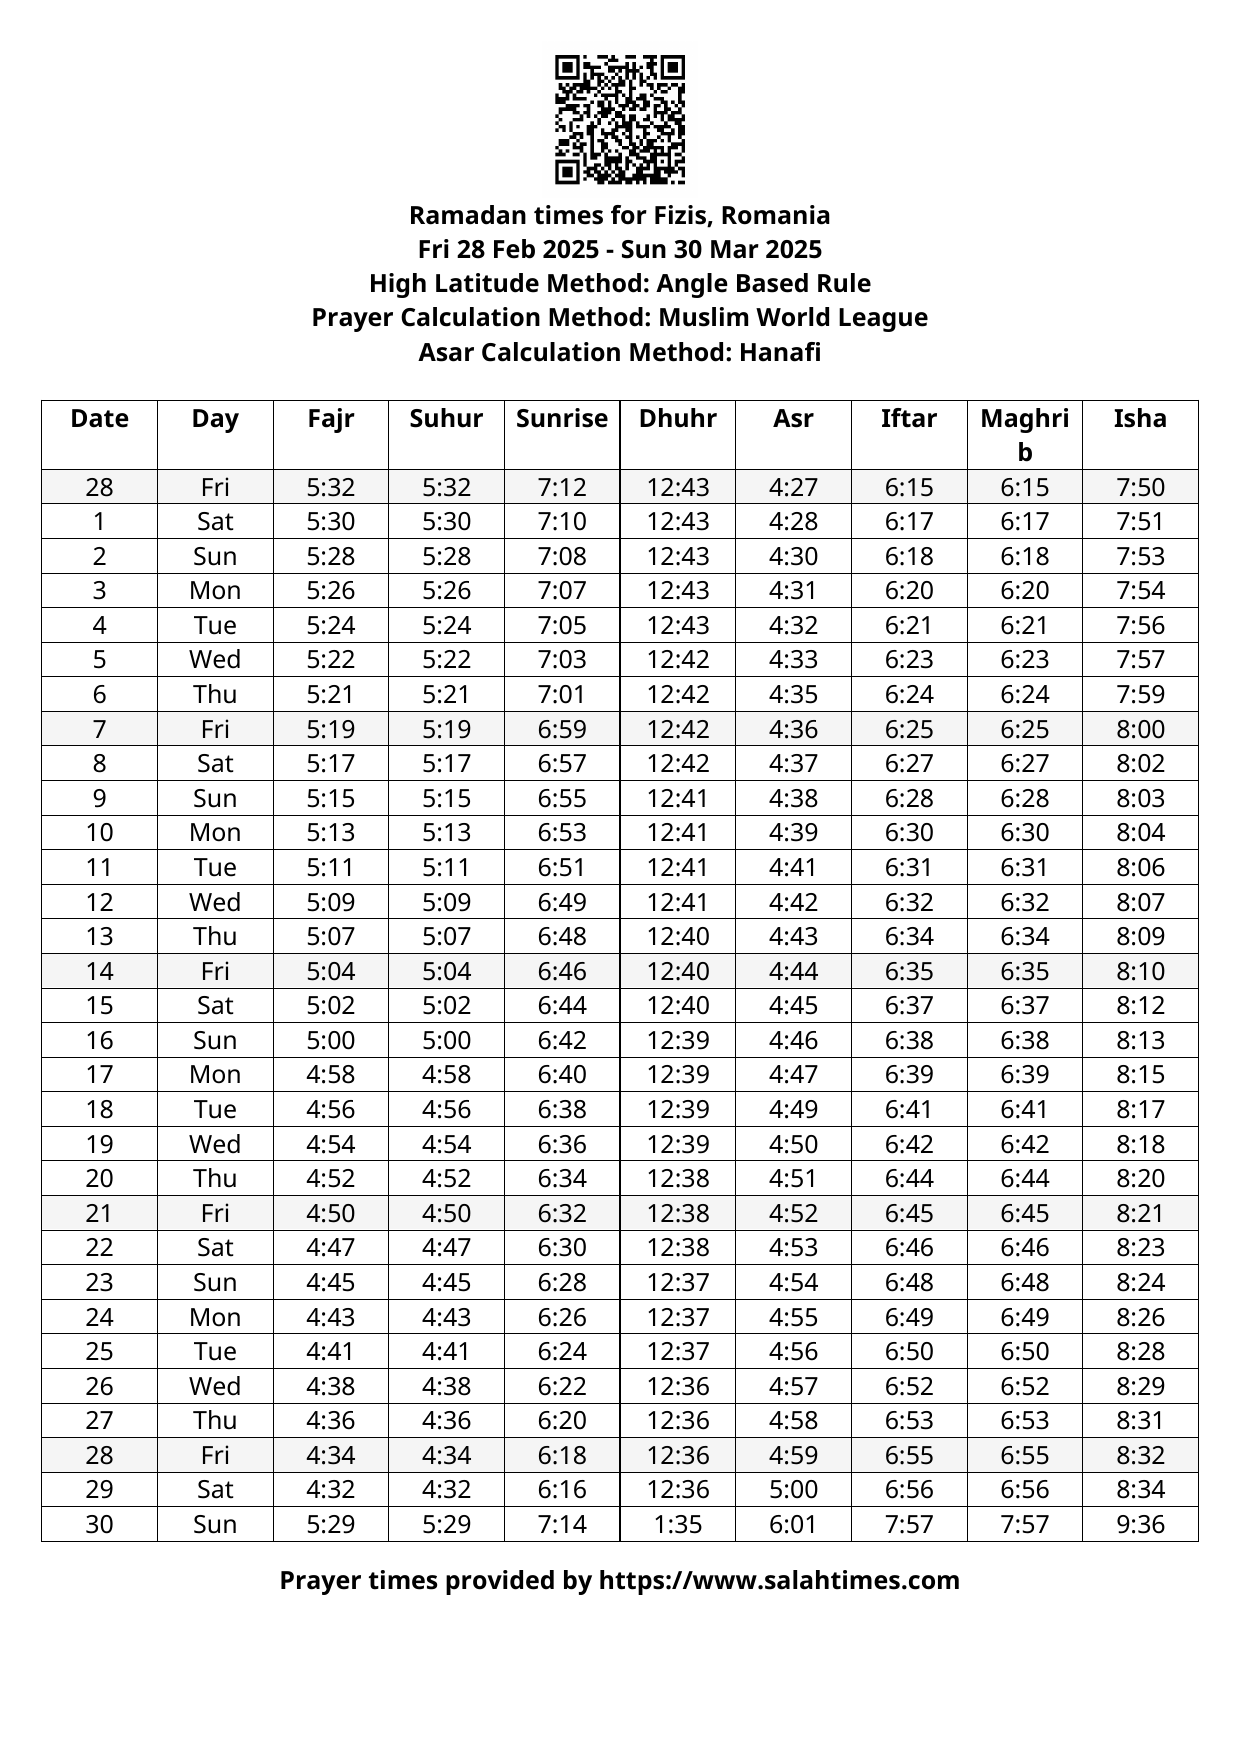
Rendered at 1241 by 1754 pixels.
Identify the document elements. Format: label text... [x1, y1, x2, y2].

table_cell 4:44 [736, 954, 851, 987]
table_cell Fri [158, 954, 273, 987]
table_cell 5:09 [274, 885, 388, 918]
table_cell 1:35 [621, 1507, 735, 1541]
table_cell 5:11 [274, 850, 388, 884]
table_cell 12:36 [621, 1369, 735, 1402]
table_cell 12:37 [621, 1300, 735, 1333]
table_cell Thu [158, 1404, 273, 1437]
table_cell 5:28 [274, 539, 388, 572]
table_cell 4:38 [274, 1369, 388, 1402]
table_cell 6:34 [968, 919, 1082, 953]
table_cell 6:37 [852, 989, 967, 1022]
table_cell 12:36 [621, 1473, 735, 1506]
table_cell 6:20 [852, 574, 967, 607]
table_cell 6:36 [505, 1127, 619, 1160]
table_cell Sun [158, 539, 273, 572]
table_cell 5:19 [274, 712, 388, 745]
table_cell 5:32 [274, 470, 388, 503]
table_cell 6:01 [736, 1507, 851, 1541]
table_cell 7:56 [1083, 608, 1198, 642]
table_cell 6:23 [968, 643, 1082, 676]
table_cell 4:36 [389, 1404, 504, 1437]
table_cell 6:21 [968, 608, 1082, 642]
table_cell 5:28 [389, 539, 504, 572]
table_cell 6:56 [968, 1473, 1082, 1506]
table_cell 8:21 [1083, 1196, 1198, 1229]
table_cell 4:36 [736, 712, 851, 745]
table_cell 6:48 [968, 1265, 1082, 1299]
table_cell 6:32 [852, 885, 967, 918]
table_cell 4:58 [736, 1404, 851, 1437]
table_cell 4:47 [274, 1231, 388, 1264]
table_cell 6:55 [505, 781, 619, 814]
table_cell 6:31 [968, 850, 1082, 884]
table_cell 12:40 [621, 919, 735, 953]
table_cell 6:46 [968, 1231, 1082, 1264]
table_cell 5:02 [389, 989, 504, 1022]
table_cell Fri [158, 1196, 273, 1229]
table_cell 12:42 [621, 677, 735, 711]
table_cell 6:38 [852, 1023, 967, 1057]
table_cell 6:20 [505, 1404, 619, 1437]
table_cell 7:08 [505, 539, 619, 572]
table_cell 7:10 [505, 504, 619, 538]
table_cell 6:39 [852, 1058, 967, 1091]
table_cell 12:40 [621, 954, 735, 987]
table_cell 4:56 [274, 1092, 388, 1126]
table_cell 4:50 [736, 1127, 851, 1160]
table_cell 4:47 [389, 1231, 504, 1264]
table_cell 5:24 [389, 608, 504, 642]
table_cell 5:09 [389, 885, 504, 918]
table_cell 8:32 [1083, 1438, 1198, 1472]
table_cell 6:25 [968, 712, 1082, 745]
table_cell 7 [42, 712, 157, 745]
table_cell 8:15 [1083, 1058, 1198, 1091]
table_cell 7:57 [1083, 643, 1198, 676]
table_cell 6:39 [968, 1058, 1082, 1091]
table_cell 8:28 [1083, 1334, 1198, 1368]
table_cell 6:28 [505, 1265, 619, 1299]
table_cell Tue [158, 1334, 273, 1368]
table_cell 12:41 [621, 781, 735, 814]
table_cell 4:54 [274, 1127, 388, 1160]
table_cell Sun [158, 1507, 273, 1541]
table_cell 4:34 [274, 1438, 388, 1472]
table_cell Mon [158, 1058, 273, 1091]
table_cell 21 [42, 1196, 157, 1229]
table_cell 4:36 [274, 1404, 388, 1437]
table_cell 6:32 [968, 885, 1082, 918]
table_cell 12:42 [621, 643, 735, 676]
table_cell 7:50 [1083, 470, 1198, 503]
table_cell 6:24 [968, 677, 1082, 711]
table_cell Mon [158, 1300, 273, 1333]
text Prayer Calculation Method: Muslim World League [42, 300, 1198, 334]
table_cell 6 [42, 677, 157, 711]
table_header Fajr [274, 401, 388, 469]
table_cell 6:20 [968, 574, 1082, 607]
table_cell 6:49 [852, 1300, 967, 1333]
table_cell 6:49 [968, 1300, 1082, 1333]
table_cell 6:55 [968, 1438, 1082, 1472]
table_cell Sun [158, 781, 273, 814]
table_cell 6:59 [505, 712, 619, 745]
table_cell 6:23 [852, 643, 967, 676]
table_cell 6:25 [852, 712, 967, 745]
table_cell 4:45 [274, 1265, 388, 1299]
table_cell 4:54 [736, 1265, 851, 1299]
table_cell 4:51 [736, 1161, 851, 1195]
text Prayer times provided by https://www.salahtimes.com [42, 1563, 1198, 1597]
table_cell 4:54 [389, 1127, 504, 1160]
table_cell 4:49 [736, 1092, 851, 1126]
table_cell 6:56 [852, 1473, 967, 1506]
table_cell 8:34 [1083, 1473, 1198, 1506]
text Asar Calculation Method: Hanafi [42, 334, 1198, 368]
table_cell 6:34 [852, 919, 967, 953]
table_cell 5:30 [389, 504, 504, 538]
table_cell 4:38 [389, 1369, 504, 1402]
table_cell 4:35 [736, 677, 851, 711]
table_header Maghrib [968, 401, 1082, 469]
table_cell 5:00 [389, 1023, 504, 1057]
table_cell 8:07 [1083, 885, 1198, 918]
table_cell 6:45 [968, 1196, 1082, 1229]
table_cell 4:47 [736, 1058, 851, 1091]
table_cell 12:41 [621, 850, 735, 884]
table_cell 6:45 [852, 1196, 967, 1229]
table_cell 5:21 [274, 677, 388, 711]
table_cell 5:04 [274, 954, 388, 987]
table_cell 6:21 [852, 608, 967, 642]
table_cell 6:52 [968, 1369, 1082, 1402]
table_cell 8:18 [1083, 1127, 1198, 1160]
table_cell 5:26 [389, 574, 504, 607]
table_cell 27 [42, 1404, 157, 1437]
table_cell 6:38 [505, 1092, 619, 1126]
table_cell 12:39 [621, 1127, 735, 1160]
table_cell 4:56 [389, 1092, 504, 1126]
table_cell 12:40 [621, 989, 735, 1022]
table_cell 4:57 [736, 1369, 851, 1402]
table_cell Tue [158, 1092, 273, 1126]
table_cell 6:37 [968, 989, 1082, 1022]
table_cell 6:18 [968, 539, 1082, 572]
table_cell 7:51 [1083, 504, 1198, 538]
table_cell 6:17 [852, 504, 967, 538]
table_cell 6:51 [505, 850, 619, 884]
table_cell 4:30 [736, 539, 851, 572]
table_header Iftar [852, 401, 967, 469]
table_cell 6:52 [852, 1369, 967, 1402]
table_cell 4:53 [736, 1231, 851, 1264]
table_cell 6:42 [505, 1023, 619, 1057]
table_cell 5:32 [389, 470, 504, 503]
table_cell 5:17 [274, 746, 388, 780]
table_cell 5:00 [736, 1473, 851, 1506]
table_cell 6:15 [968, 470, 1082, 503]
table_cell 6:28 [852, 781, 967, 814]
table_cell 6:55 [852, 1438, 967, 1472]
table_cell 6:41 [968, 1092, 1082, 1126]
table_cell Fri [158, 1438, 273, 1472]
table_cell Thu [158, 919, 273, 953]
table_cell 5:07 [274, 919, 388, 953]
table_cell 5:07 [389, 919, 504, 953]
table_cell 6:32 [505, 1196, 619, 1229]
table_cell 5:11 [389, 850, 504, 884]
table_cell 5:29 [389, 1507, 504, 1541]
table_cell 5:26 [274, 574, 388, 607]
table_cell 4:50 [389, 1196, 504, 1229]
table_cell 8:26 [1083, 1300, 1198, 1333]
table_cell 8:13 [1083, 1023, 1198, 1057]
table_cell Fri [158, 470, 273, 503]
table_cell 5:22 [274, 643, 388, 676]
table_cell 6:26 [505, 1300, 619, 1333]
table_cell 5:15 [274, 781, 388, 814]
table_cell 12:43 [621, 504, 735, 538]
table_cell 1 [42, 504, 157, 538]
table_header Sunrise [505, 401, 619, 469]
table_cell 7:07 [505, 574, 619, 607]
table_cell 5:22 [389, 643, 504, 676]
table_cell 4:58 [389, 1058, 504, 1091]
picture [542, 41, 699, 198]
table_cell 5 [42, 643, 157, 676]
table_cell 4:43 [389, 1300, 504, 1333]
table_cell 6:40 [505, 1058, 619, 1091]
table_cell 6:18 [852, 539, 967, 572]
table_cell Fri [158, 712, 273, 745]
table_cell 4:42 [736, 885, 851, 918]
table_cell 5:19 [389, 712, 504, 745]
table_cell 5:00 [274, 1023, 388, 1057]
table_cell 6:35 [968, 954, 1082, 987]
table_cell 12:38 [621, 1231, 735, 1264]
table_cell 4:55 [736, 1300, 851, 1333]
table_cell 4:32 [736, 608, 851, 642]
table_cell 6:44 [968, 1161, 1082, 1195]
table_header Isha [1083, 401, 1198, 469]
table_cell 4:52 [389, 1161, 504, 1195]
table_cell 5:04 [389, 954, 504, 987]
table_cell 4:32 [274, 1473, 388, 1506]
text High Latitude Method: Angle Based Rule [42, 266, 1198, 300]
table_header Asr [736, 401, 851, 469]
table_cell 4:41 [274, 1334, 388, 1368]
table_cell 7:53 [1083, 539, 1198, 572]
table_cell Wed [158, 885, 273, 918]
table_cell 6:53 [505, 816, 619, 849]
table_cell 10 [42, 816, 157, 849]
table_cell 12:36 [621, 1438, 735, 1472]
table_cell 4:45 [389, 1265, 504, 1299]
table_cell Mon [158, 574, 273, 607]
table_cell 12:36 [621, 1404, 735, 1437]
table_cell 4:41 [389, 1334, 504, 1368]
table_cell 12:42 [621, 746, 735, 780]
table_cell 8:02 [1083, 746, 1198, 780]
table_cell Wed [158, 1369, 273, 1402]
table_cell Sat [158, 1473, 273, 1506]
table_cell 9 [42, 781, 157, 814]
table_cell 15 [42, 989, 157, 1022]
table_cell Sat [158, 1231, 273, 1264]
table_cell 6:50 [968, 1334, 1082, 1368]
table_cell Wed [158, 643, 273, 676]
table_cell 28 [42, 470, 157, 503]
table_cell 4:46 [736, 1023, 851, 1057]
table_cell 6:17 [968, 504, 1082, 538]
table_cell 4:59 [736, 1438, 851, 1472]
table_cell Sat [158, 746, 273, 780]
table_cell 6:53 [852, 1404, 967, 1437]
table_cell 6:30 [968, 816, 1082, 849]
table_cell 5:13 [389, 816, 504, 849]
table_cell Sat [158, 504, 273, 538]
table_cell 8:04 [1083, 816, 1198, 849]
table_cell 6:35 [852, 954, 967, 987]
table_cell 6:18 [505, 1438, 619, 1472]
table_cell Thu [158, 677, 273, 711]
table_cell 4:56 [736, 1334, 851, 1368]
table_cell 6:49 [505, 885, 619, 918]
table_cell 5:02 [274, 989, 388, 1022]
table_cell 6:46 [505, 954, 619, 987]
table_cell 28 [42, 1438, 157, 1472]
text Ramadan times for Fizis, Romania [42, 198, 1198, 232]
table_cell 12:43 [621, 608, 735, 642]
table_cell 4:45 [736, 989, 851, 1022]
table_cell 6:22 [505, 1369, 619, 1402]
table_cell 3 [42, 574, 157, 607]
table_cell 25 [42, 1334, 157, 1368]
table_cell 7:03 [505, 643, 619, 676]
table_cell 8:00 [1083, 712, 1198, 745]
table_cell 8:09 [1083, 919, 1198, 953]
table_cell 6:30 [852, 816, 967, 849]
table_cell 5:15 [389, 781, 504, 814]
table_cell 6:27 [968, 746, 1082, 780]
table_cell 7:01 [505, 677, 619, 711]
table_cell 19 [42, 1127, 157, 1160]
table_cell 7:59 [1083, 677, 1198, 711]
table_cell 4:34 [389, 1438, 504, 1472]
table_cell 5:17 [389, 746, 504, 780]
table_cell 6:50 [852, 1334, 967, 1368]
table_cell 5:24 [274, 608, 388, 642]
table_cell 8:24 [1083, 1265, 1198, 1299]
table_cell 6:34 [505, 1161, 619, 1195]
table_cell Thu [158, 1161, 273, 1195]
table_cell 4:32 [389, 1473, 504, 1506]
table_cell 7:57 [968, 1507, 1082, 1541]
table_cell 8:10 [1083, 954, 1198, 987]
table_header Suhur [389, 401, 504, 469]
table_cell 5:21 [389, 677, 504, 711]
table_cell 12:37 [621, 1334, 735, 1368]
table_cell 7:05 [505, 608, 619, 642]
table_cell 12:39 [621, 1023, 735, 1057]
table_cell 7:12 [505, 470, 619, 503]
table_cell 7:57 [852, 1507, 967, 1541]
table_cell 8:06 [1083, 850, 1198, 884]
table_cell 13 [42, 919, 157, 953]
table_cell 4:33 [736, 643, 851, 676]
table_cell 8 [42, 746, 157, 780]
table_cell 12:43 [621, 574, 735, 607]
table_cell 24 [42, 1300, 157, 1333]
table_cell 8:12 [1083, 989, 1198, 1022]
table_cell 12:41 [621, 816, 735, 849]
table_cell 12:39 [621, 1092, 735, 1126]
table_cell 5:13 [274, 816, 388, 849]
table_cell 12:38 [621, 1196, 735, 1229]
table_cell 12:37 [621, 1265, 735, 1299]
table_cell 4:50 [274, 1196, 388, 1229]
table_cell 30 [42, 1507, 157, 1541]
table_cell 12:38 [621, 1161, 735, 1195]
table_cell 6:48 [505, 919, 619, 953]
table_cell Sat [158, 989, 273, 1022]
table_cell 4:43 [736, 919, 851, 953]
table_cell 4:37 [736, 746, 851, 780]
table_cell 17 [42, 1058, 157, 1091]
table_cell 8:23 [1083, 1231, 1198, 1264]
table_cell 7:54 [1083, 574, 1198, 607]
table_cell 6:28 [968, 781, 1082, 814]
table_cell 8:31 [1083, 1404, 1198, 1437]
table_cell 12 [42, 885, 157, 918]
table_cell 5:29 [274, 1507, 388, 1541]
table_cell 8:17 [1083, 1092, 1198, 1126]
table_cell Sun [158, 1265, 273, 1299]
table_cell 6:27 [852, 746, 967, 780]
table_cell 4 [42, 608, 157, 642]
table_cell 14 [42, 954, 157, 987]
table_cell 4:39 [736, 816, 851, 849]
table_cell 4:28 [736, 504, 851, 538]
table_cell 4:38 [736, 781, 851, 814]
table_cell 29 [42, 1473, 157, 1506]
table_cell Mon [158, 816, 273, 849]
table_cell 12:43 [621, 470, 735, 503]
table_cell 6:24 [852, 677, 967, 711]
table_cell 6:16 [505, 1473, 619, 1506]
table_cell 12:43 [621, 539, 735, 572]
table_cell 2 [42, 539, 157, 572]
table_cell 6:38 [968, 1023, 1082, 1057]
table_cell 18 [42, 1092, 157, 1126]
table_cell Tue [158, 850, 273, 884]
table_cell 4:41 [736, 850, 851, 884]
table_cell 6:41 [852, 1092, 967, 1126]
table_cell Wed [158, 1127, 273, 1160]
table_cell 4:52 [274, 1161, 388, 1195]
table_cell 20 [42, 1161, 157, 1195]
table_cell 8:20 [1083, 1161, 1198, 1195]
table_cell 12:41 [621, 885, 735, 918]
table_cell 23 [42, 1265, 157, 1299]
text Fri 28 Feb 2025 - Sun 30 Mar 2025 [42, 232, 1198, 266]
table_cell 6:31 [852, 850, 967, 884]
table_cell 8:29 [1083, 1369, 1198, 1402]
table_cell 26 [42, 1369, 157, 1402]
table_cell 9:36 [1083, 1507, 1198, 1541]
table_cell 6:42 [852, 1127, 967, 1160]
table_cell 6:48 [852, 1265, 967, 1299]
table_cell 6:44 [852, 1161, 967, 1195]
table_cell 4:31 [736, 574, 851, 607]
table_cell 7:14 [505, 1507, 619, 1541]
table_cell 6:42 [968, 1127, 1082, 1160]
table_header Day [158, 401, 273, 469]
table_cell 16 [42, 1023, 157, 1057]
table_cell Tue [158, 608, 273, 642]
table_cell 22 [42, 1231, 157, 1264]
table_cell 4:43 [274, 1300, 388, 1333]
table_cell 6:24 [505, 1334, 619, 1368]
table_cell 6:15 [852, 470, 967, 503]
table_cell 4:27 [736, 470, 851, 503]
table_cell Sun [158, 1023, 273, 1057]
table_header Dhuhr [621, 401, 735, 469]
table_cell 6:30 [505, 1231, 619, 1264]
table_cell 4:52 [736, 1196, 851, 1229]
table_header Date [42, 401, 157, 469]
table_cell 5:30 [274, 504, 388, 538]
table_cell 6:46 [852, 1231, 967, 1264]
table_cell 6:53 [968, 1404, 1082, 1437]
table_cell 11 [42, 850, 157, 884]
table_cell 12:39 [621, 1058, 735, 1091]
table_cell 8:03 [1083, 781, 1198, 814]
table_cell 4:58 [274, 1058, 388, 1091]
table_cell 6:57 [505, 746, 619, 780]
table_cell 12:42 [621, 712, 735, 745]
table_cell 6:44 [505, 989, 619, 1022]
